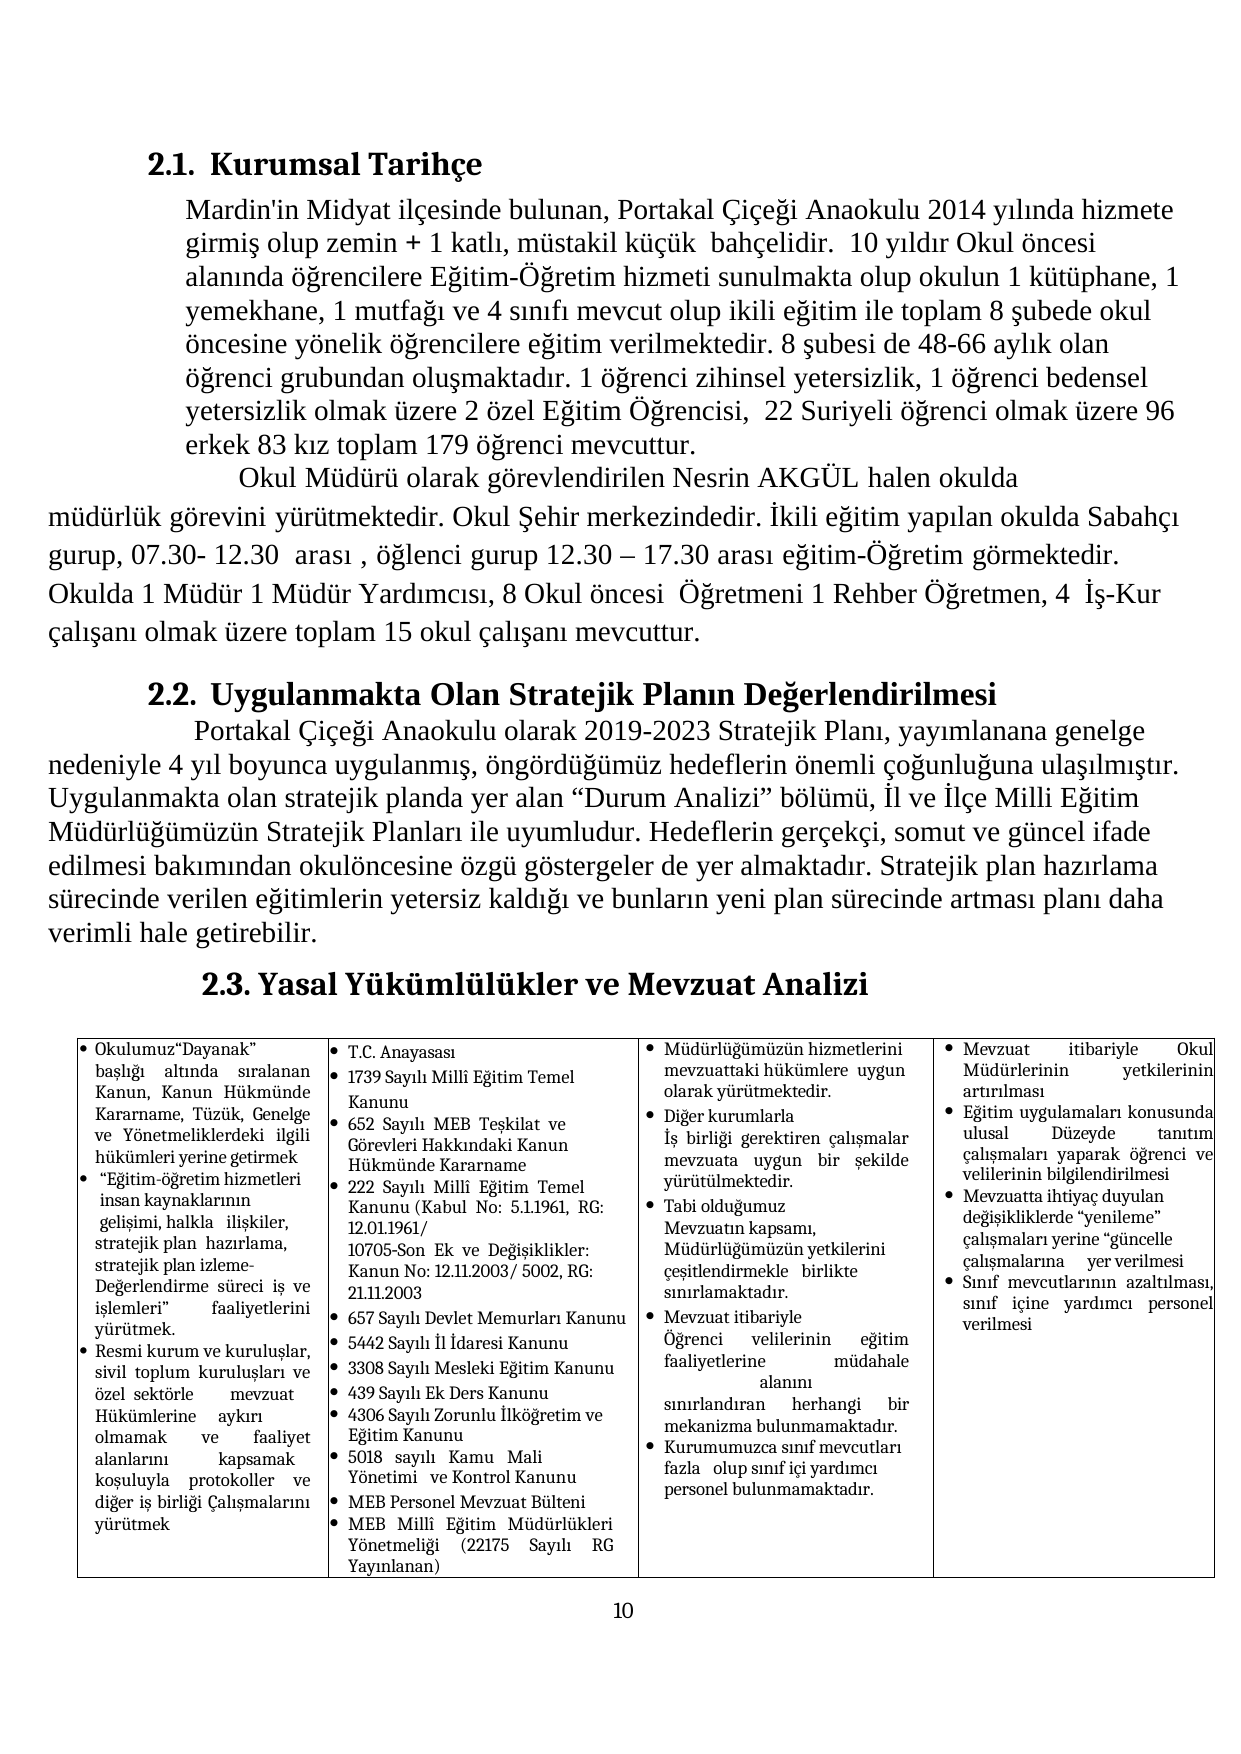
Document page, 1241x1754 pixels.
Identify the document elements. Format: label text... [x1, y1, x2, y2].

text Okul Müdürü olarak görevlendirilen Nesrin AKGÜL halen okulda müdürlük görevini yürütmektedir. Okul Şehir merkezindedir. İkili eğitim yapılan okulda Sabahçı gurup, 07.30- 12.30 arası , öğlenci gurup 12.30 – 17.30 arası eğitim-Öğretim görmektedir. Okulda 1 Müdür 1 Müdür Yardımcısı, 8 Okul öncesi Öğretmeni 1 Rehber Öğretmen, 4 İş-Kur çalışanı olmak üzere toplam 15 okul çalışanı mevcuttur. [48, 460, 1198, 648]
subtitle 2.3. Yasal Yükümlülükler ve Mevzuat Analizi [48, 966, 1198, 1004]
subtitle Kurumsal Tarihçe [148, 146, 1198, 184]
subtitle Mardin'in Midyat ilçesinde bulunan, Portakal Çiçeği Anaokulu 2014 yılında hizmete girmiş olup zemin + 1 katlı, müstakil küçük bahçelidir. 10 yıldır Okul öncesi alanında öğrencilere Eğitim-Öğretim hizmeti sunulmakta olup okulun 1 kütüphane, 1 yemekhane, 1 mutfağı ve 4 sınıfı mevcut olup ikili eğitim ile toplam 8 şubede okul öncesine yönelik öğrencilere eğitim verilmektedir. 8 şubesi de 48-66 aylık olan öğrenci grubundan oluşmaktadır. 1 öğrenci zihinsel yetersizlik, 1 öğrenci bedensel yetersizlik olmak üzere 2 özel Eğitim Öğrencisi, 22 Suriyeli öğrenci olmak üzere 96 erkek 83 kız toplam 179 öğrenci mevcuttur. [185, 192, 1198, 460]
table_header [934, 1039, 1214, 1577]
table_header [329, 1039, 638, 1577]
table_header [78, 1039, 328, 1577]
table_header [639, 1039, 933, 1577]
subtitle Uygulanmakta Olan Stratejik Planın Değerlendirilmesi [148, 674, 1198, 713]
text Portakal Çiçeği Anaokulu olarak 2019-2023 Stratejik Planı, yayımlanana genelge nedeniyle 4 yıl boyunca uygulanmış, öngördüğümüz hedeflerin önemli çoğunluğuna ulaşılmıştır. Uygulanmakta olan stratejik planda yer alan “Durum Analizi” bölümü, İl ve İlçe Milli Eğitim Müdürlüğümüzün Stratejik Planları ile uyumludur. Hedeflerin gerçekçi, somut ve güncel ifade edilmesi bakımından okulöncesine özgü göstergeler de yer almaktadır. Stratejik plan hazırlama sürecinde verilen eğitimlerin yetersiz kaldığı ve bunların yeni plan sürecinde artması planı daha verimli hale getirebilir. [48, 713, 1198, 948]
